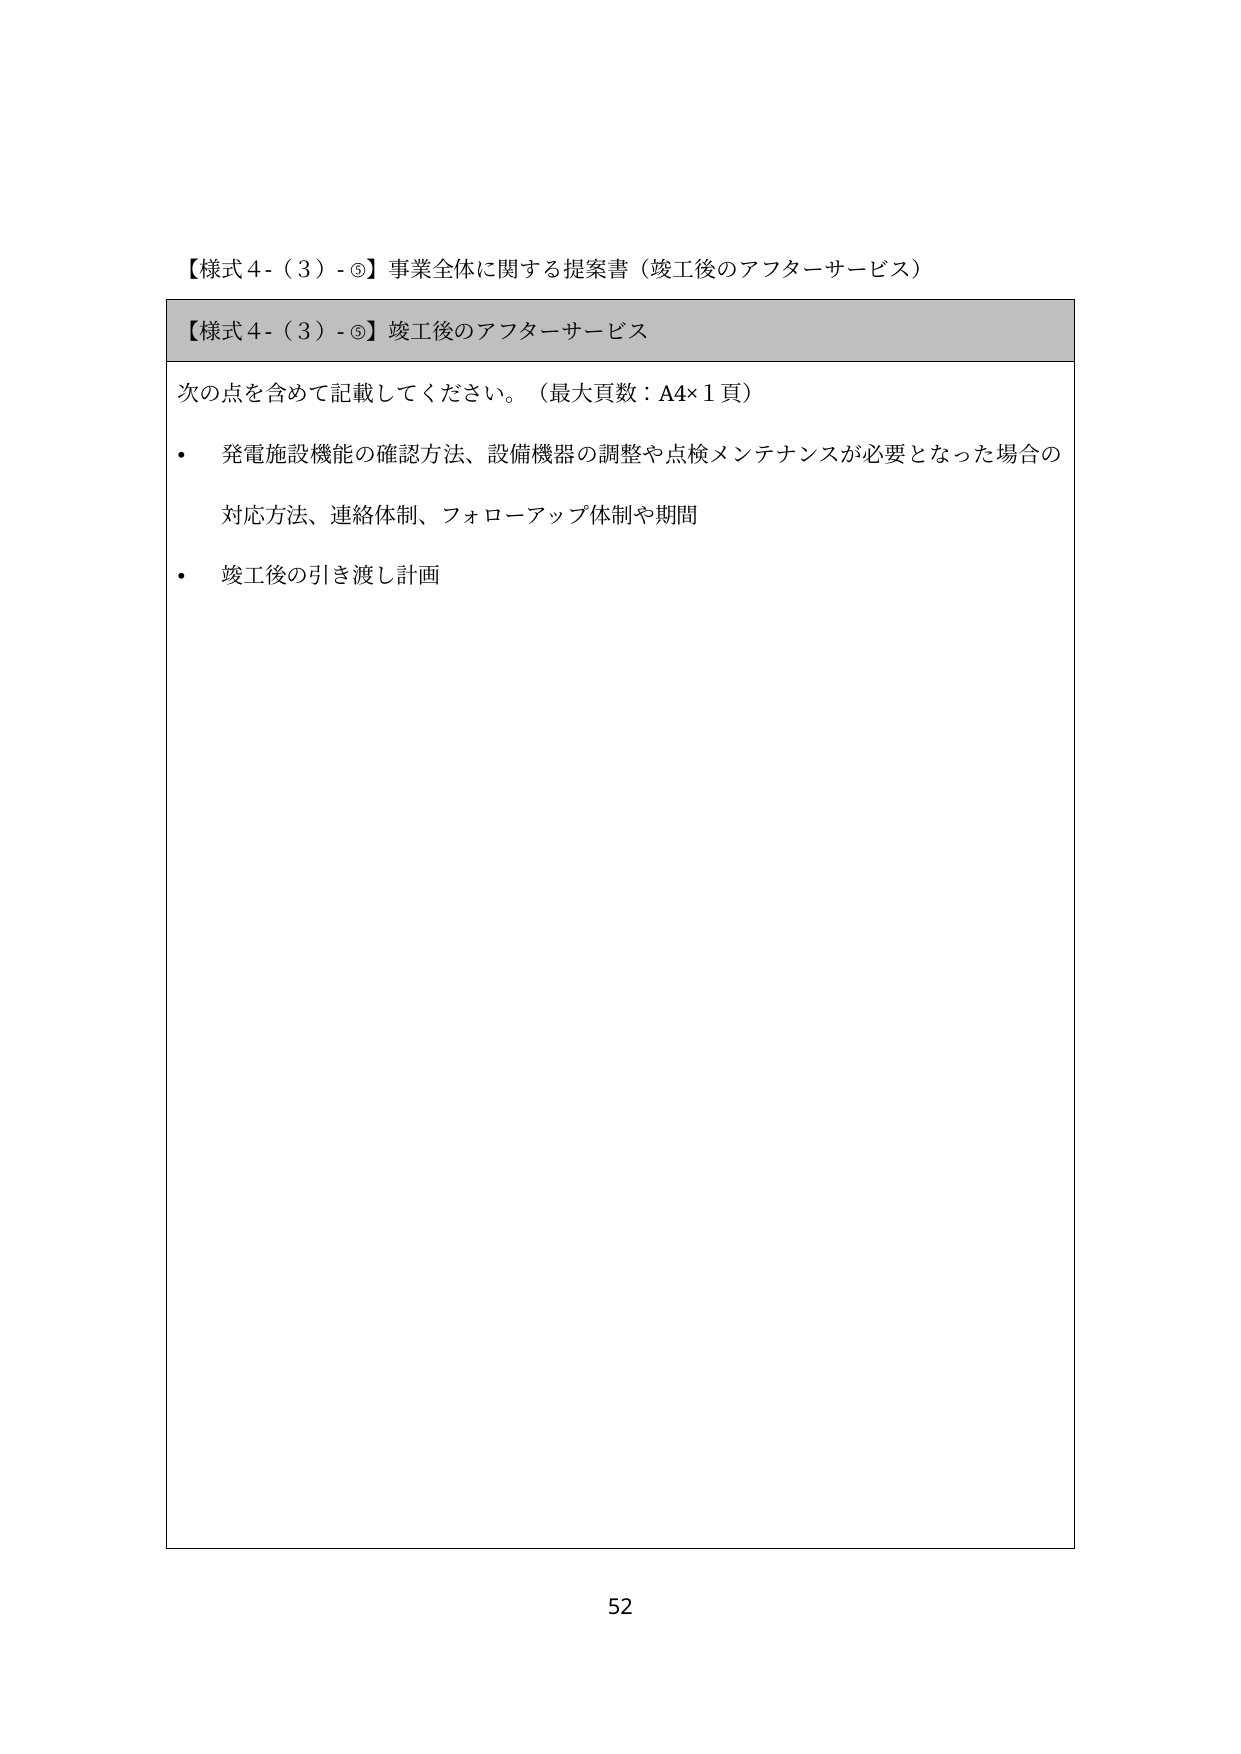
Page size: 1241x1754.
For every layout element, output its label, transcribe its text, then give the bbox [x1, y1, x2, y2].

table_header 【様式４-（３）- ⑤】竣工後のアフターサービス [167, 300, 1074, 361]
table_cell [167, 362, 1074, 1548]
subtitle 【様式４-（３）- ⑤】事業全体に関する提案書（竣工後のアフターサービス） [177, 238, 1063, 299]
